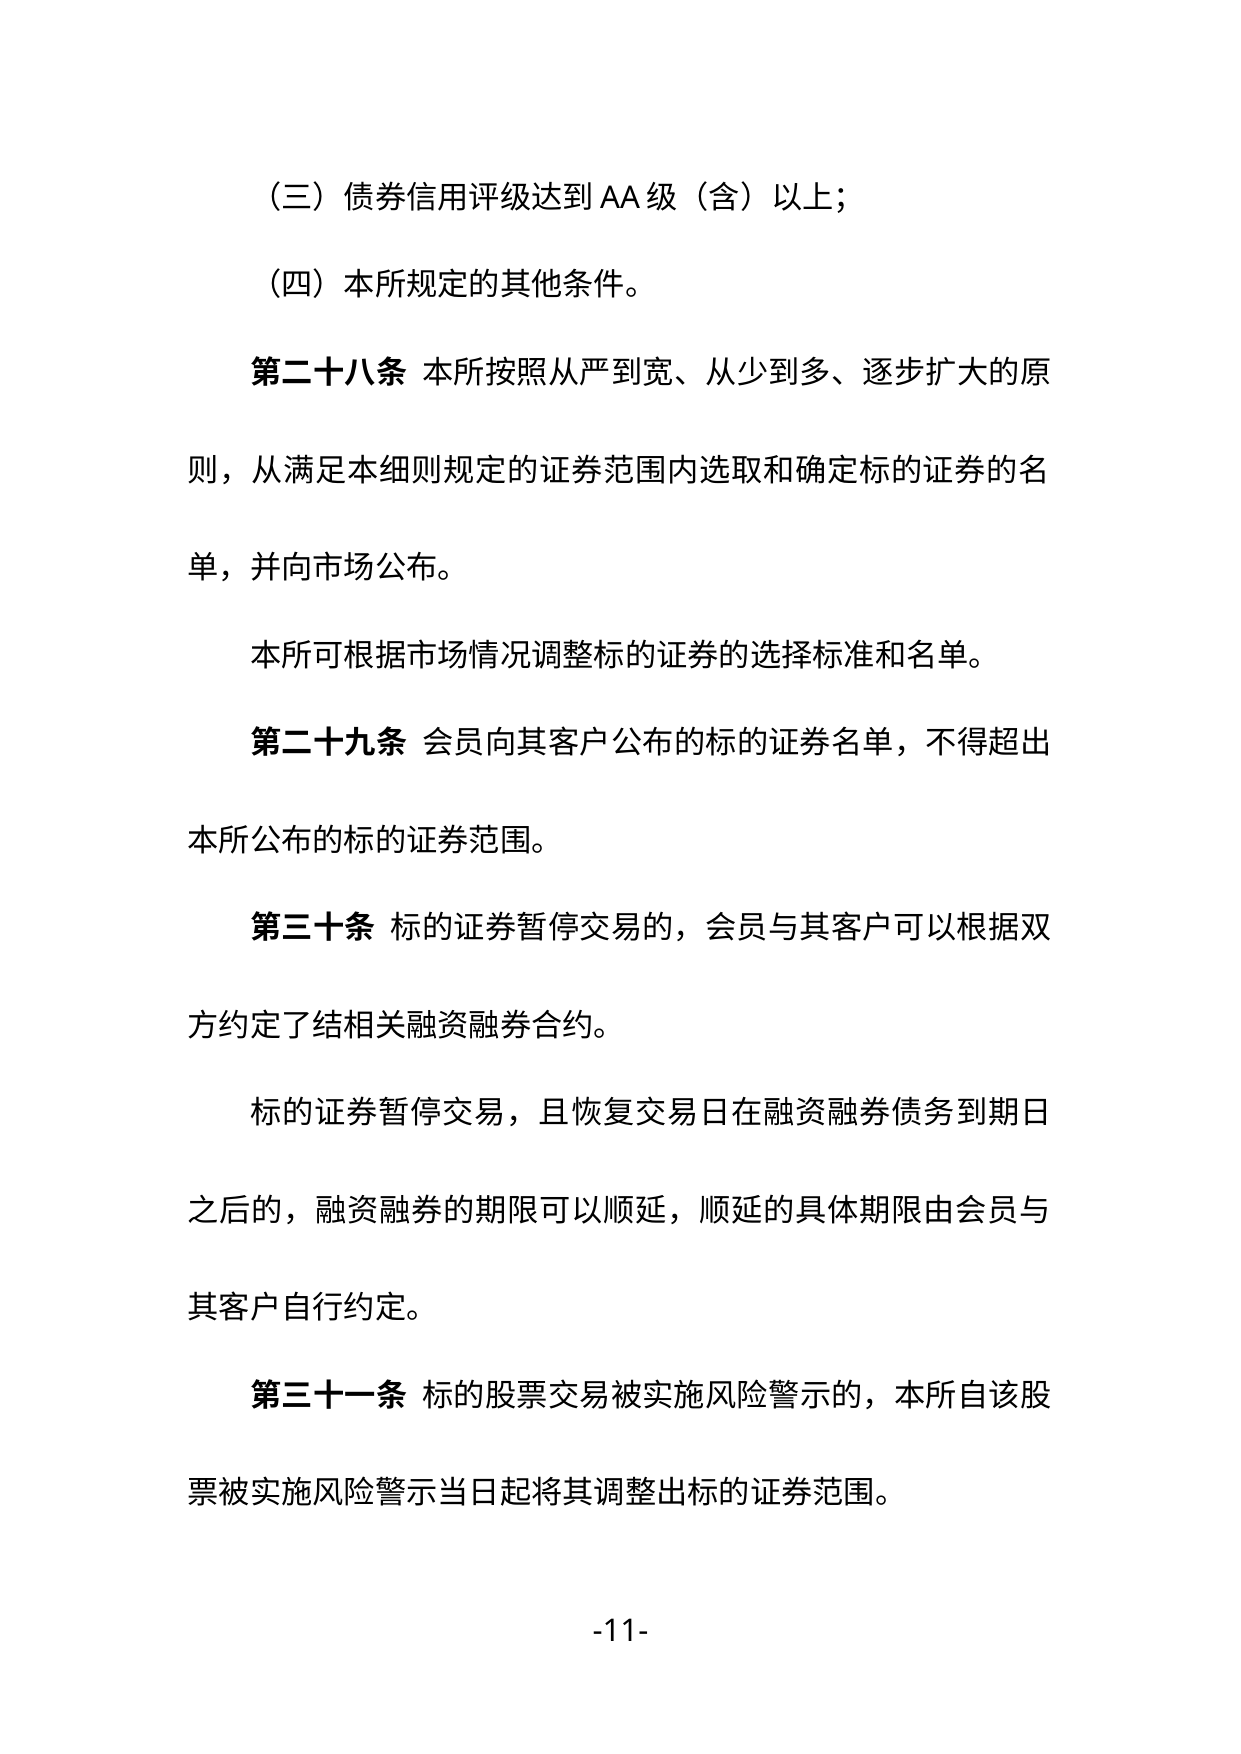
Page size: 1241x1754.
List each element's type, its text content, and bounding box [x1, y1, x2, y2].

text 第二十九条 会员向其客户公布的标的证券名单，不得超出本所公布的标的证券范围。 [187, 707, 1053, 870]
text 第三十一条 标的股票交易被实施风险警示的，本所自该股票被实施风险警示当日起将其调整出标的证券范围。 [187, 1360, 1053, 1523]
text 标的证券暂停交易，且恢复交易日在融资融券债务到期日之后的，融资融券的期限可以顺延，顺延的具体期限由会员与其客户自行约定。 [187, 1078, 1053, 1338]
text （三）债券信用评级达到AA级（含）以上； [187, 162, 1053, 227]
text 第二十八条 本所按照从严到宽、从少到多、逐步扩大的原则，从满足本细则规定的证券范围内选取和确定标的证券的名单，并向市场公布。 [187, 337, 1053, 597]
text 第三十条 标的证券暂停交易的，会员与其客户可以根据双方约定了结相关融资融券合约。 [187, 893, 1053, 1055]
text 本所可根据市场情况调整标的证券的选择标准和名单。 [187, 620, 1053, 685]
text （四）本所规定的其他条件。 [187, 250, 1053, 315]
